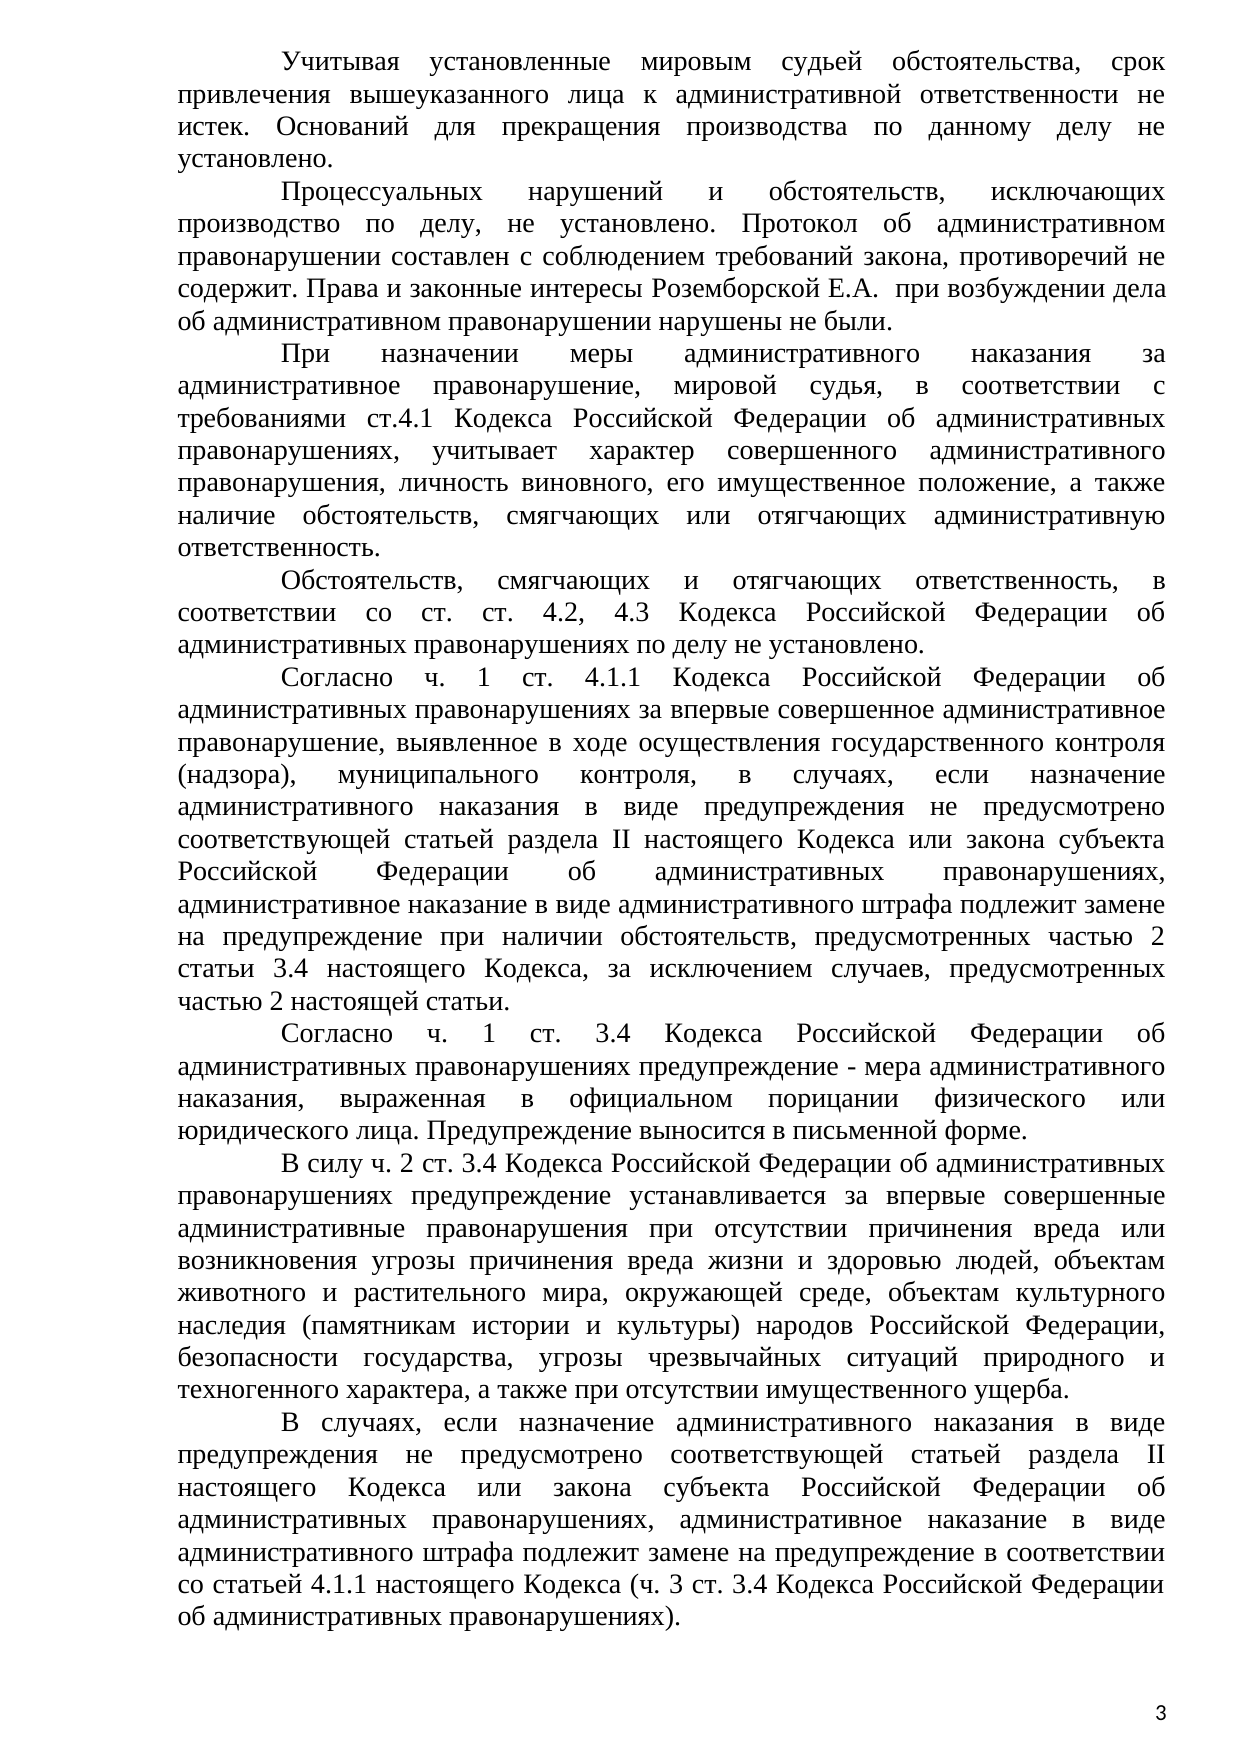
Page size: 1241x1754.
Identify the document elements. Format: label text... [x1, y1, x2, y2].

text В силу ч. 2 ст. 3.4 Кодекса Российской Федерации об административных правонарушениях предупреждение устанавливается за впервые совершенные административные правонарушения при отсутствии причинения вреда или возникновения угрозы причинения вреда жизни и здоровью людей, объектам животного и растительного мира, окружающей среде, объектам культурного наследия (памятникам истории и культуры) народов Российской Федерации, безопасности государства, угрозы чрезвычайных ситуаций природного и техногенного характера, а также при отсутствии имущественного ущерба. [177, 1146, 1167, 1405]
text При назначении меры административного наказания за административное правонарушение, мировой судья, в соответствии с требованиями ст.4.1 Кодекса Российской Федерации об административных правонарушениях, учитывает характер совершенного административного правонарушения, личность виновного, его имущественное положение, а также наличие обстоятельств, смягчающих или отягчающих административную ответственность. [177, 336, 1167, 563]
text Учитывая установленные мировым судьей обстоятельства, срок привлечения вышеуказанного лица к административной ответственности не истек. Оснований для прекращения производства по данному делу не установлено. [177, 44, 1167, 174]
text Согласно ч. 1 ст. 4.1.1 Кодекса Российской Федерации об административных правонарушениях за впервые совершенное административное правонарушение, выявленное в ходе осуществления государственного контроля (надзора), муниципального контроля, в случаях, если назначение административного наказания в виде предупреждения не предусмотрено соответствующей статьей раздела II настоящего Кодекса или закона субъекта Российской Федерации об административных правонарушениях, административное наказание в виде административного штрафа подлежит замене на предупреждение при наличии обстоятельств, предусмотренных частью 2 статьи 3.4 настоящего Кодекса, за исключением случаев, предусмотренных частью 2 настоящей статьи. [177, 660, 1167, 1016]
text Процессуальных нарушений и обстоятельств, исключающих производство по делу, не установлено. Протокол об административном правонарушении составлен с соблюдением требований закона, противоречий не содержит. Права и законные интересы Роземборской Е.А. при возбуждении дела об административном правонарушении нарушены не были. [177, 174, 1167, 336]
text Согласно ч. 1 ст. 3.4 Кодекса Российской Федерации об административных правонарушениях предупреждение - мера административного наказания, выраженная в официальном порицании физического или юридического лица. Предупреждение выносится в письменной форме. [177, 1016, 1167, 1146]
text Обстоятельств, смягчающих и отягчающих ответственность, в соответствии со ст. ст. 4.2, 4.3 Кодекса Российской Федерации об административных правонарушениях по делу не установлено. [177, 563, 1167, 660]
text В случаях, если назначение административного наказания в виде предупреждения не предусмотрено соответствующей статьей раздела II настоящего Кодекса или закона субъекта Российской Федерации об административных правонарушениях, административное наказание в виде административного штрафа подлежит замене на предупреждение в соответствии со статьей 4.1.1 настоящего Кодекса (ч. 3 ст. 3.4 Кодекса Российской Федерации об административных правонарушениях). [177, 1405, 1167, 1632]
